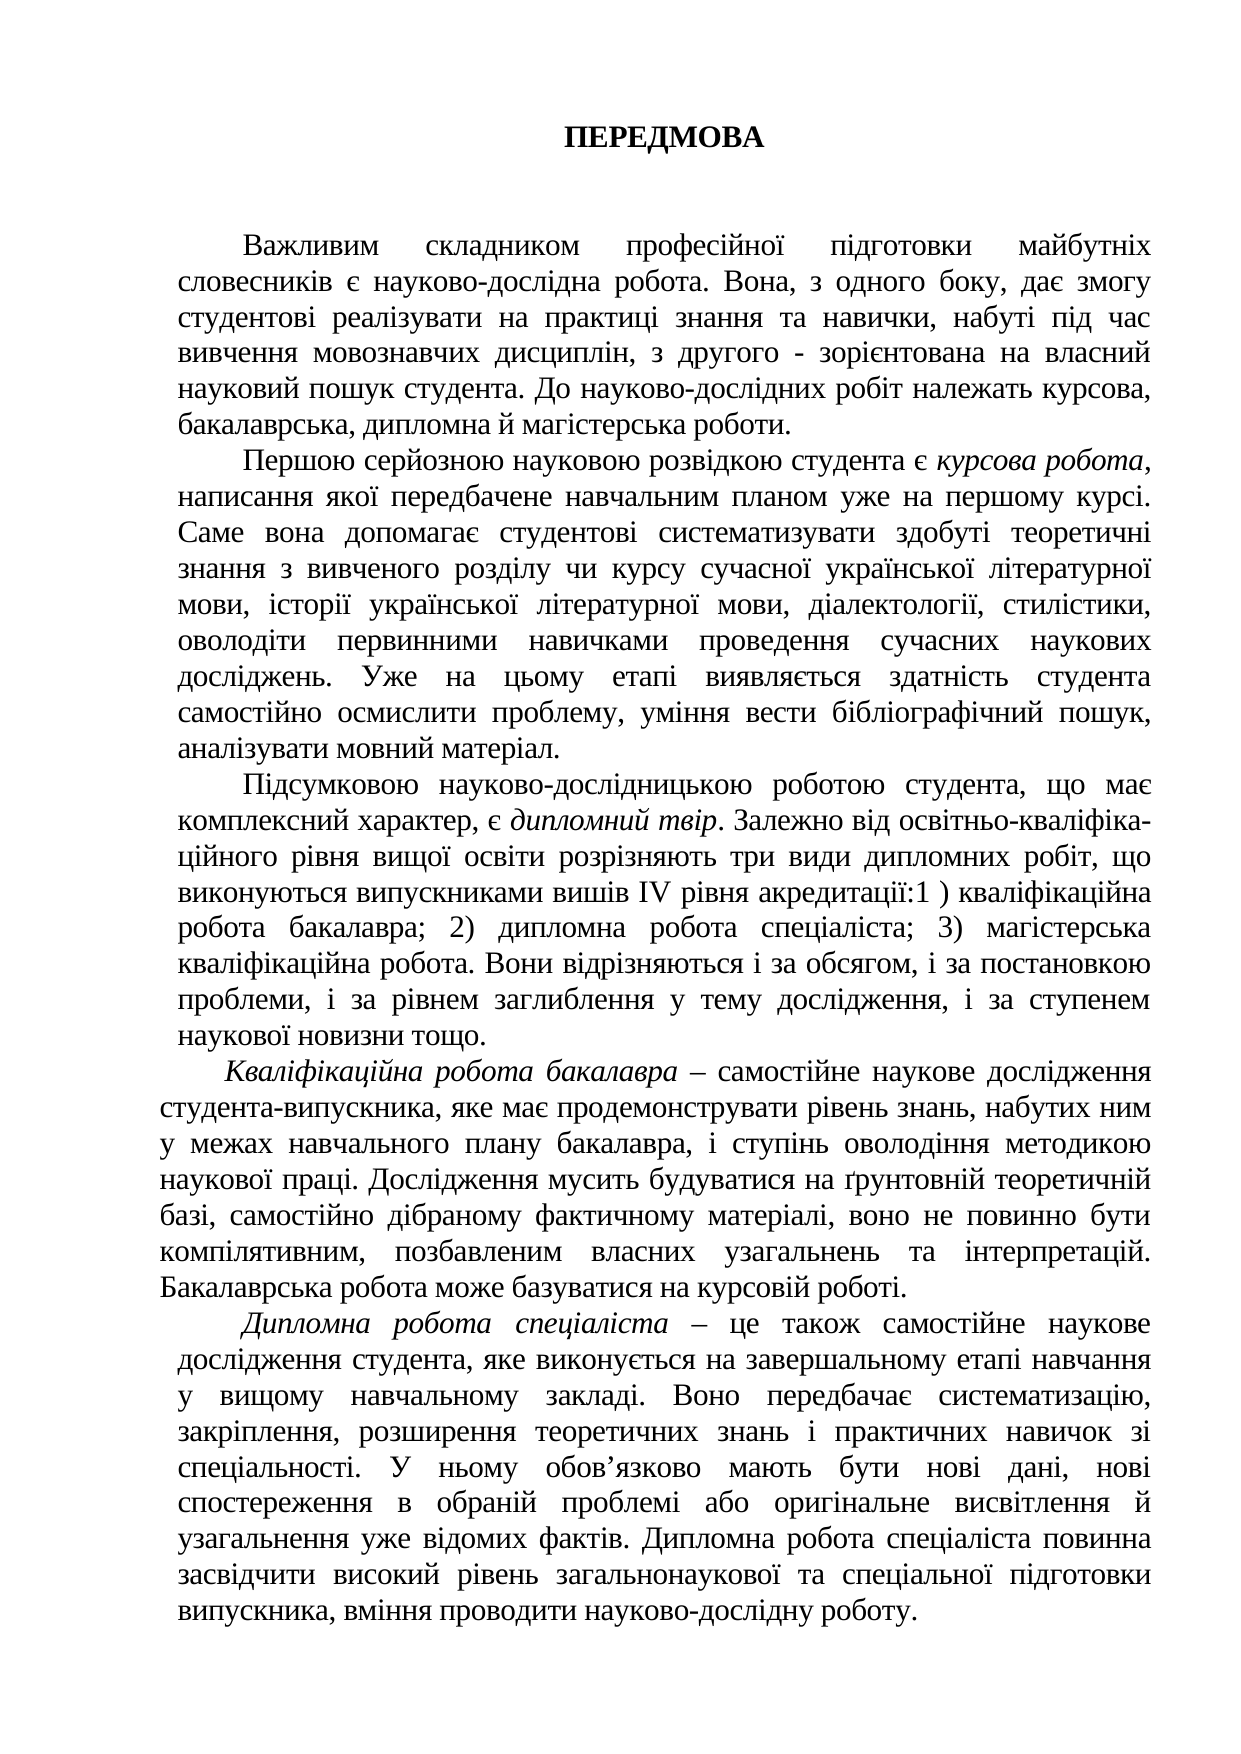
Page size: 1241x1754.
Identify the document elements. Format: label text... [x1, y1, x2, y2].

text Важливим складником професійної підготовки майбутніх словесників є науково-дослідна робота. Вона, з одного боку, дає змогу студентові реалізувати на практиці знання та навички, набуті під час вивчення мовознавчих дисциплін, з другого - зорієнтована на власний науковий пошук студента. До науково-дослідних робіт належать курсова, бакалаврська, дипломна й магістерська роботи. [177, 226, 1152, 442]
text Кваліфікаційна робота бакалавра – самостійне наукове дослідження студента-випускника, яке має продемонструвати рівень знань, набутих ним у межах навчального плану бакалавра, і ступінь оволодіння методикою наукової праці. Дослідження мусить будуватися на ґрунтовній теоретичній базі, самостійно дібраному фактичному матеріалі, воно не повинно бути компілятивним, позбавленим власних узагальнень та інтерпретацій. Бакалаврська робота може базуватися на курсовій роботі. [159, 1052, 1152, 1304]
text Дипломна робота спеціаліста – це також самостійне наукове дослідження студента, яке виконується на завершальному етапі навчання у вищому навчальному закладі. Воно передбачає систематизацію, закріплення, розширення теоретичних знань і практичних навичок зі спеціальності. У ньому обов’язково мають бути нові дані, нові спостереження в обраній проблемі або оригінальне висвітлення й узагальнення уже відомих фактів. Дипломна робота спеціаліста повинна засвідчити високий рівень загальнонаукової та спеціальної підготовки випускника, вміння проводити науково-дослідну роботу. [177, 1304, 1152, 1627]
text Першою серйозною науковою розвідкою студента є курсова робота, написання якої передбачене навчальним планом уже на першому курсі. Саме вона допомагає студентові систематизувати здобуті теоретичні знання з вивченого розділу чи курсу сучасної української літературної мови, історії української літературної мови, діалектології, стилістики, оволодіти первинними навичками проведення сучасних наукових досліджень. Уже на цьому етапі виявляється здатність студента самостійно осмислити проблему, уміння вести бібліографічний пошук, аналізувати мовний матеріал. [177, 442, 1152, 765]
text ПЕРЕДМОВА [177, 118, 1152, 154]
text Підсумковою науково-дослідницькою роботою студента, що має комплексний характер, є дипломний твір. Залежно від освітньо-кваліфіка-ційного рівня вищої освіти розрізняють три види дипломних робіт, що виконуються випускниками вишів ІV рівня акредитації:1 ) кваліфікаційна робота бакалавра; 2) дипломна робота спеціаліста; 3) магістерська кваліфікаційна робота. Вони відрізняються і за обсягом, і за постановкою проблеми, і за рівнем заглиблення у тему дослідження, і за ступенем наукової новизни тощо. [177, 765, 1152, 1052]
